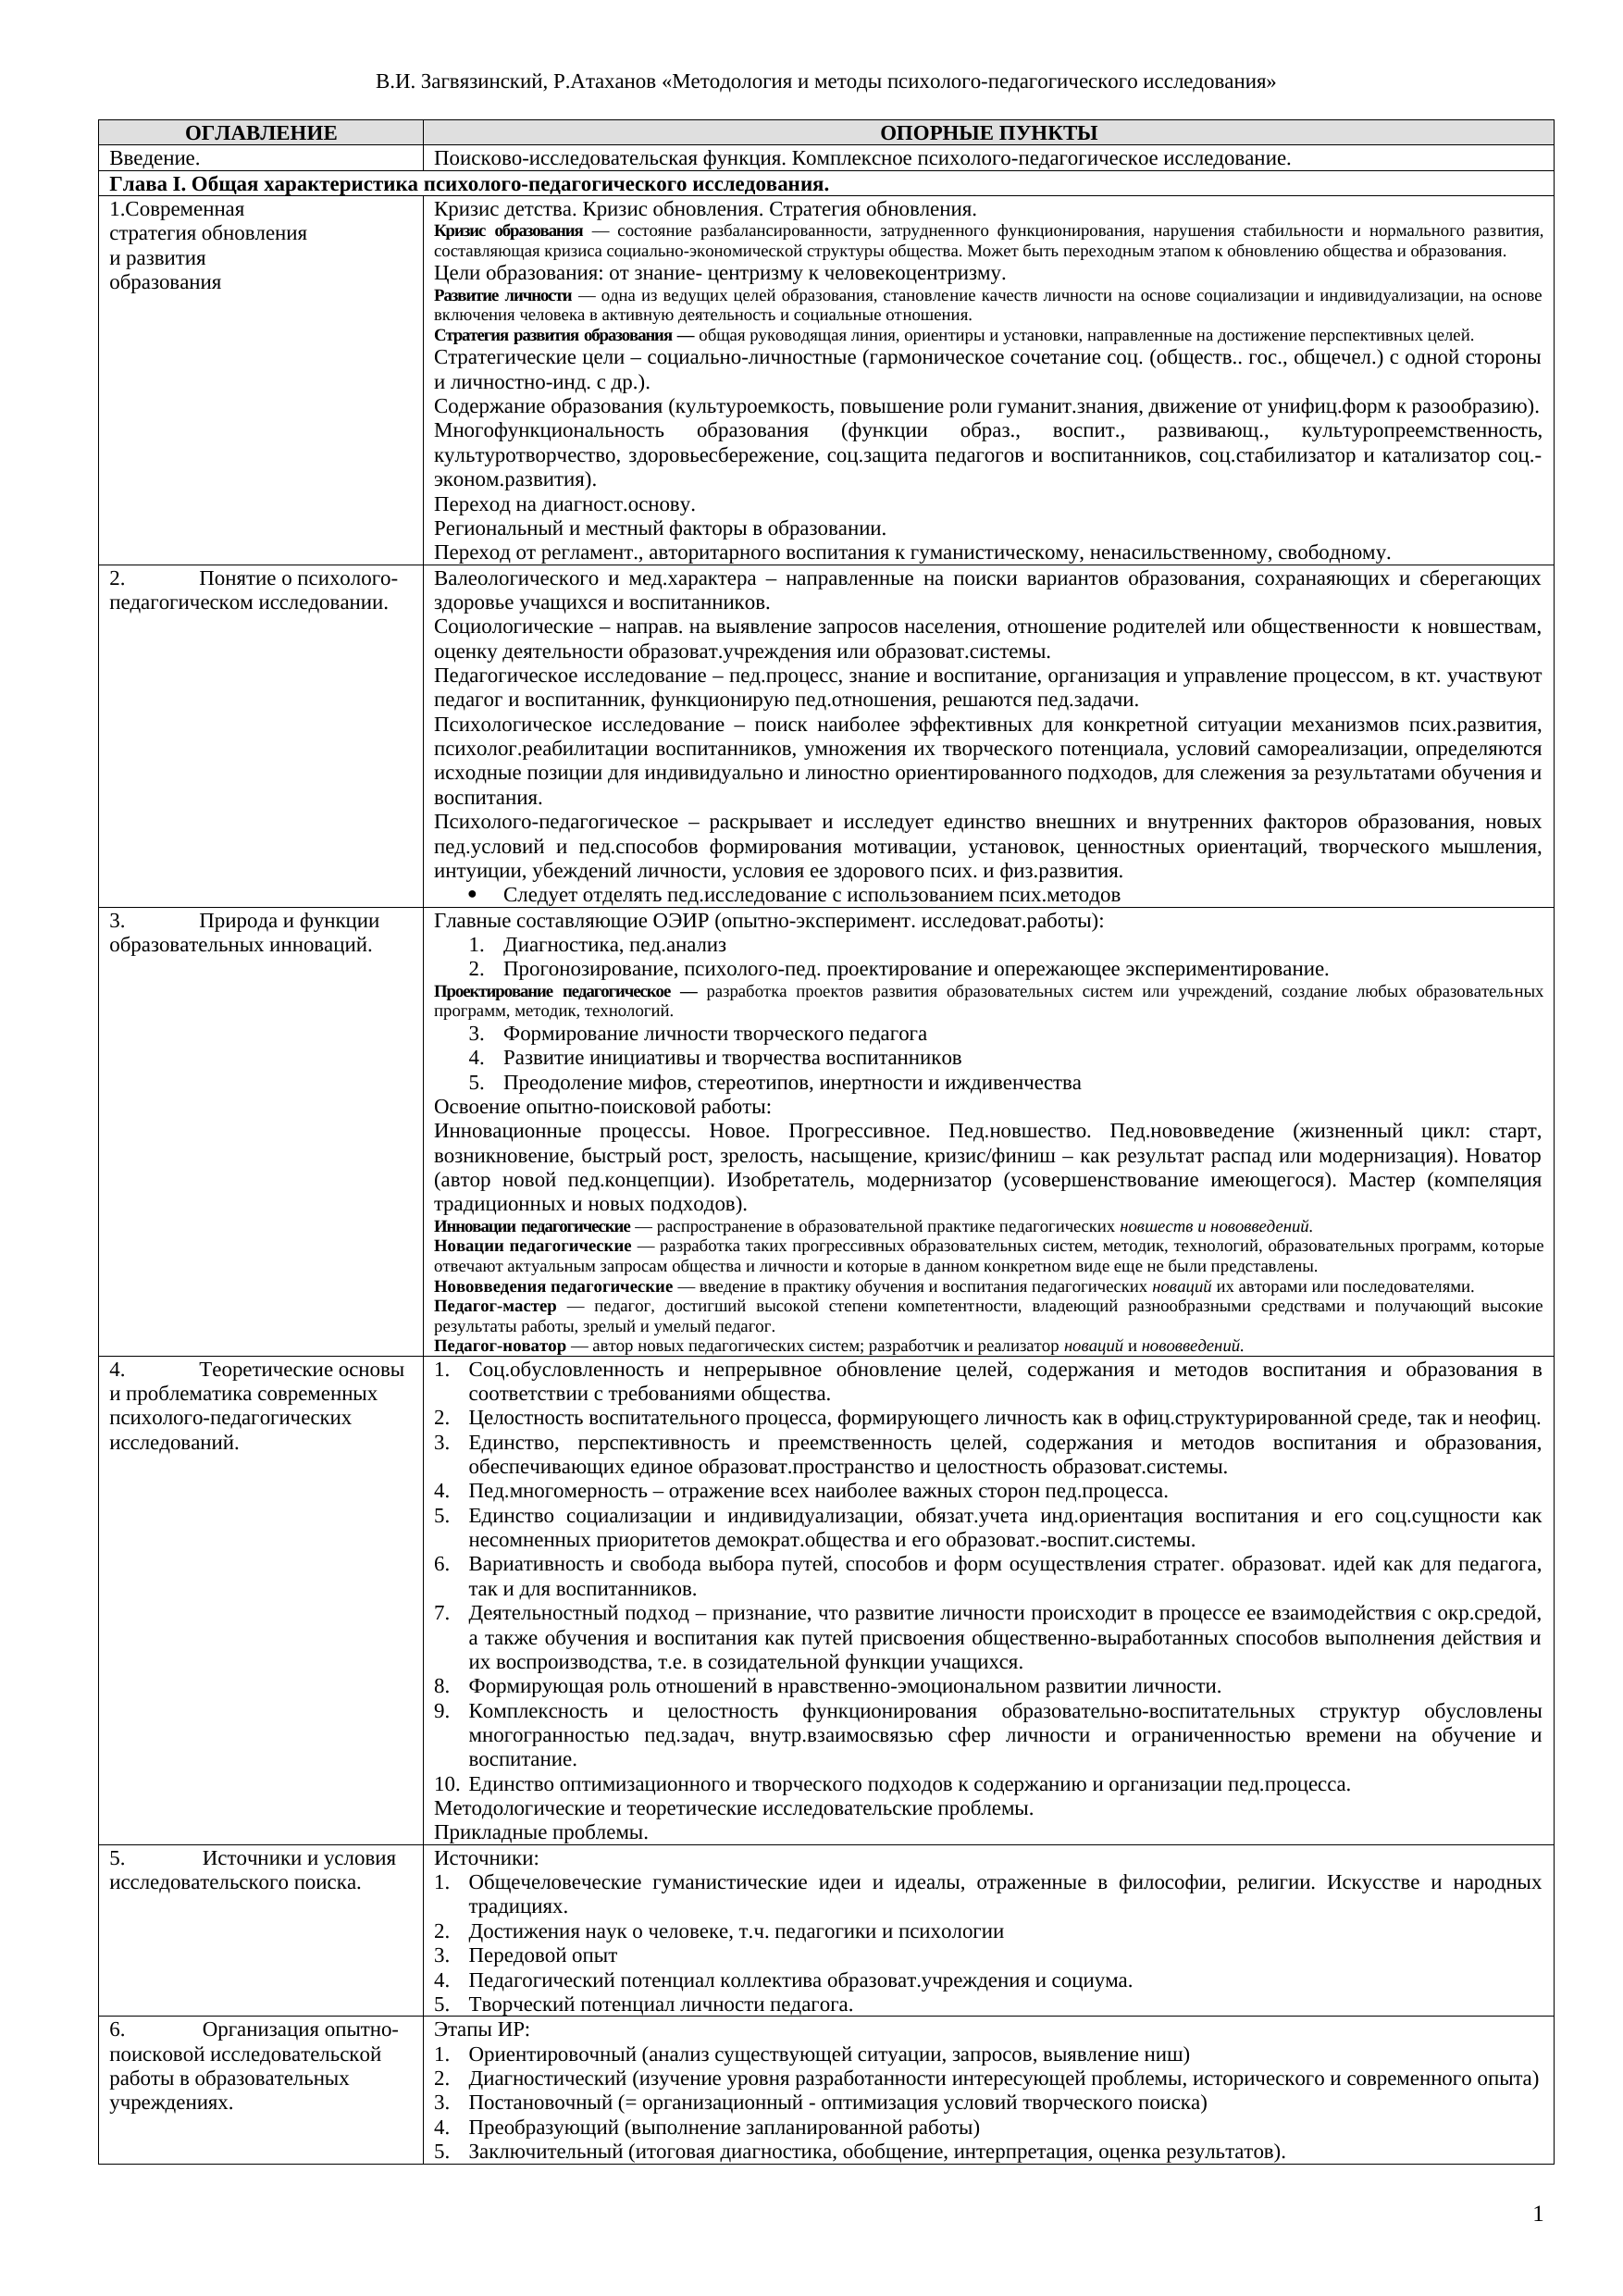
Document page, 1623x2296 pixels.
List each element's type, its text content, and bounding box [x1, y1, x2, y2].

table_header ОПОРНЫЕ ПУНКТЫ [424, 120, 1554, 144]
text В.И. Загвязинский, Р.Атаханов «Методология и методы психолого-педагогического исследования» [109, 68, 1544, 93]
table_cell Источники: Общечеловеческие гуманистические идеи и идеалы, отраженные в философии, религии. Искусстве и народных традициях. Достижения наук о человеке, т.ч. педагогики и психологии Передовой опыт Педагогический потенциал коллектива образоват.учреждения и социума. Творческий потенциал личности педагога. [424, 1845, 1554, 2016]
table_cell Валеологического и мед.характера – направленные на поиски вариантов образования, сохранаяющих и сберегающих здоровье учащихся и воспитанников. Социологические – направ. на выявление запросов населения, отношение родителей или общественности к новшествам, оценку деятельности образоват.учреждения или образоват.системы. Педагогическое исследование – пед.процесс, знание и воспитание, организация и управление процессом, в кт. участвуют педагог и воспитанник, функционирую пед.отношения, решаются пед.задачи. Психологическое исследование – поиск наиболее эффективных для конкретной ситуации механизмов псих.развития, психолог.реабилитации воспитанников, умножения их творческого потенциала, условий самореализации, определяются исходные позиции для индивидуально и линостно ориентированного подходов, для слежения за результатами обучения и воспитания. Психолого-педагогическое – раскрывает и исследует единство внешних и внутренних факторов образования, новых пед.условий и пед.способов формирования мотивации, установок, ценностных ориентаций, творческого мышления, интуиции, убеждений личности, условия ее здорового псих. и физ.развития. Следует отделять пед.исследование с использованием псих.методов [424, 565, 1554, 907]
table_cell Понятие о психолого-педагогическом исследовании. [99, 565, 423, 907]
table_cell Источники и условия исследовательского поиска. [99, 1845, 423, 2016]
table_cell Глава I. Общая характеристика психолого-педагогического исследования. [99, 171, 1554, 195]
table_cell Поисково-исследовательская функция. Комплексное психолого-педагогическое исследование. [424, 145, 1554, 169]
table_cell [99, 2017, 423, 2163]
table_cell 1.Современная стратегия обновления и развития образования [99, 196, 423, 565]
table_cell Соц.обусловленность и непрерывное обновление целей, содержания и методов воспитания и образования в соответствии с требованиями общества. Целостность воспитательного процесса, формирующего личность как в офиц.структурированной среде, так и неофиц. Единство, перспективность и преемственность целей, содержания и методов воспитания и образования, обеспечивающих единое образоват.пространство и целостность образоват.системы. Пед.многомерность – отражение всех наиболее важных сторон пед.процесса. Единство социализации и индивидуализации, обязат.учета инд.ориентация воспитания и его соц.сущности как несомненных приоритетов демократ.общества и его образоват.-воспит.системы. Вариативность и свобода выбора путей, способов и форм осуществления стратег. образоват. идей как для педагога, так и для воспитанников. Деятельностный подход – признание, что развитие личности происходит в процессе ее взаимодействия с окр.средой, а также обучения и воспитания как путей присвоения общественно-выработанных способов выполнения действия и их воспроизводства, т.е. в созидательной функции учащихся. Формирующая роль отношений в нравственно-эмоциональном развитии личности. Комплексность и целостность функционирования образовательно-воспитательных структур обусловлены многогранностью пед.задач, внутр.взаимосвязью сфер личности и ограниченностью времени на обучение и воспитание. Единство оптимизационного и творческого подходов к содержанию и организации пед.процесса. Методологические и теоретические исследовательские проблемы. Прикладные проблемы. [424, 1357, 1554, 1844]
table_cell Природа и функции образовательных инноваций. [99, 908, 423, 1356]
table_header ОГЛАВЛЕНИЕ [99, 120, 423, 144]
table_cell Кризис детства. Кризис обновления. Стратегия обновления. Кризис образования — состояние разбалансированности, затрудненного функционирования, нарушения стабильности и нормального развития, составляющая кризиса социально-экономической структуры общества. Может быть переходным этапом к обновлению общества и образования. Цели образования: от знание- центризму к человекоцентризму. Развитие личности — одна из ведущих целей образования, становление качеств личности на основе социализации и индивидуализации, на основе включения человека в активную деятельность и социальные отношения. Стратегия развития образования — общая руководящая линия, ориентиры и установки, направленные на достижение перспективных целей. Стратегические цели – социально-личностные (гармоническое сочетание соц. (обществ.. гос., общечел.) с одной стороны и личностно-инд. с др.). Содержание образования (культуроемкость, повышение роли гуманит.знания, движение от унифиц.форм к разообразию). Многофункциональность образования (функции образ., воспит., развивающ., культуропреемственность, культуротворчество, здоровьесбережение, соц.защита педагогов и воспитанников, соц.стабилизатор и катализатор соц.-эконом.развития). Переход на диагност.основу. Региональный и местный факторы в образовании. Переход от регламент., авторитарного воспитания к гуманистическому, ненасильственному, свободному. [424, 196, 1554, 565]
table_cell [424, 2017, 1554, 2163]
table_cell Введение. [99, 145, 423, 169]
table_cell Теоретические основы и проблематика современных психолого-педагогических исследований. [99, 1357, 423, 1844]
table_cell Главные составляющие ОЭИР (опытно-эксперимент. исследоват.работы): Диагностика, пед.анализ Прогонозирование, психолого-пед. проектирование и опережающее экспериментирование. Проектирование педагогическое — разработка проектов развития образовательных систем или учреждений, создание любых образовательных программ, методик, технологий. Формирование личности творческого педагога Развитие инициативы и творчества воспитанников Преодоление мифов, стереотипов, инертности и иждивенчества Освоение опытно-поисковой работы: Инновационные процессы. Новое. Прогрессивное. Пед.новшество. Пед.нововведение (жизненный цикл: старт, возникновение, быстрый рост, зрелость, насыщение, кризис/финиш – как результат распад или модернизация). Новатор (автор новой пед.концепции). Изобретатель, модернизатор (усовершенствование имеющегося). Мастер (компеляция традиционных и новых подходов). Инновации педагогические — распространение в образовательной практике педагогических новшеств и нововведений. Новации педагогические — разработка таких прогрессивных образовательных систем, методик, технологий, образовательных программ, которые отвечают актуальным запросам общества и личности и которые в данном конкретном виде еще не были представлены. Нововведения педагогические — введение в практику обучения и воспитания педагогических новаций их авторами или последователями. Педагог-мастер — педагог, достигший высокой степени компетентности, владеющий разнообразными средствами и получающий высокие результаты работы, зрелый и умелый педагог. Педагог-новатор — автор новых педагогических систем; разработчик и реализатор новаций и нововведений. [424, 908, 1554, 1356]
